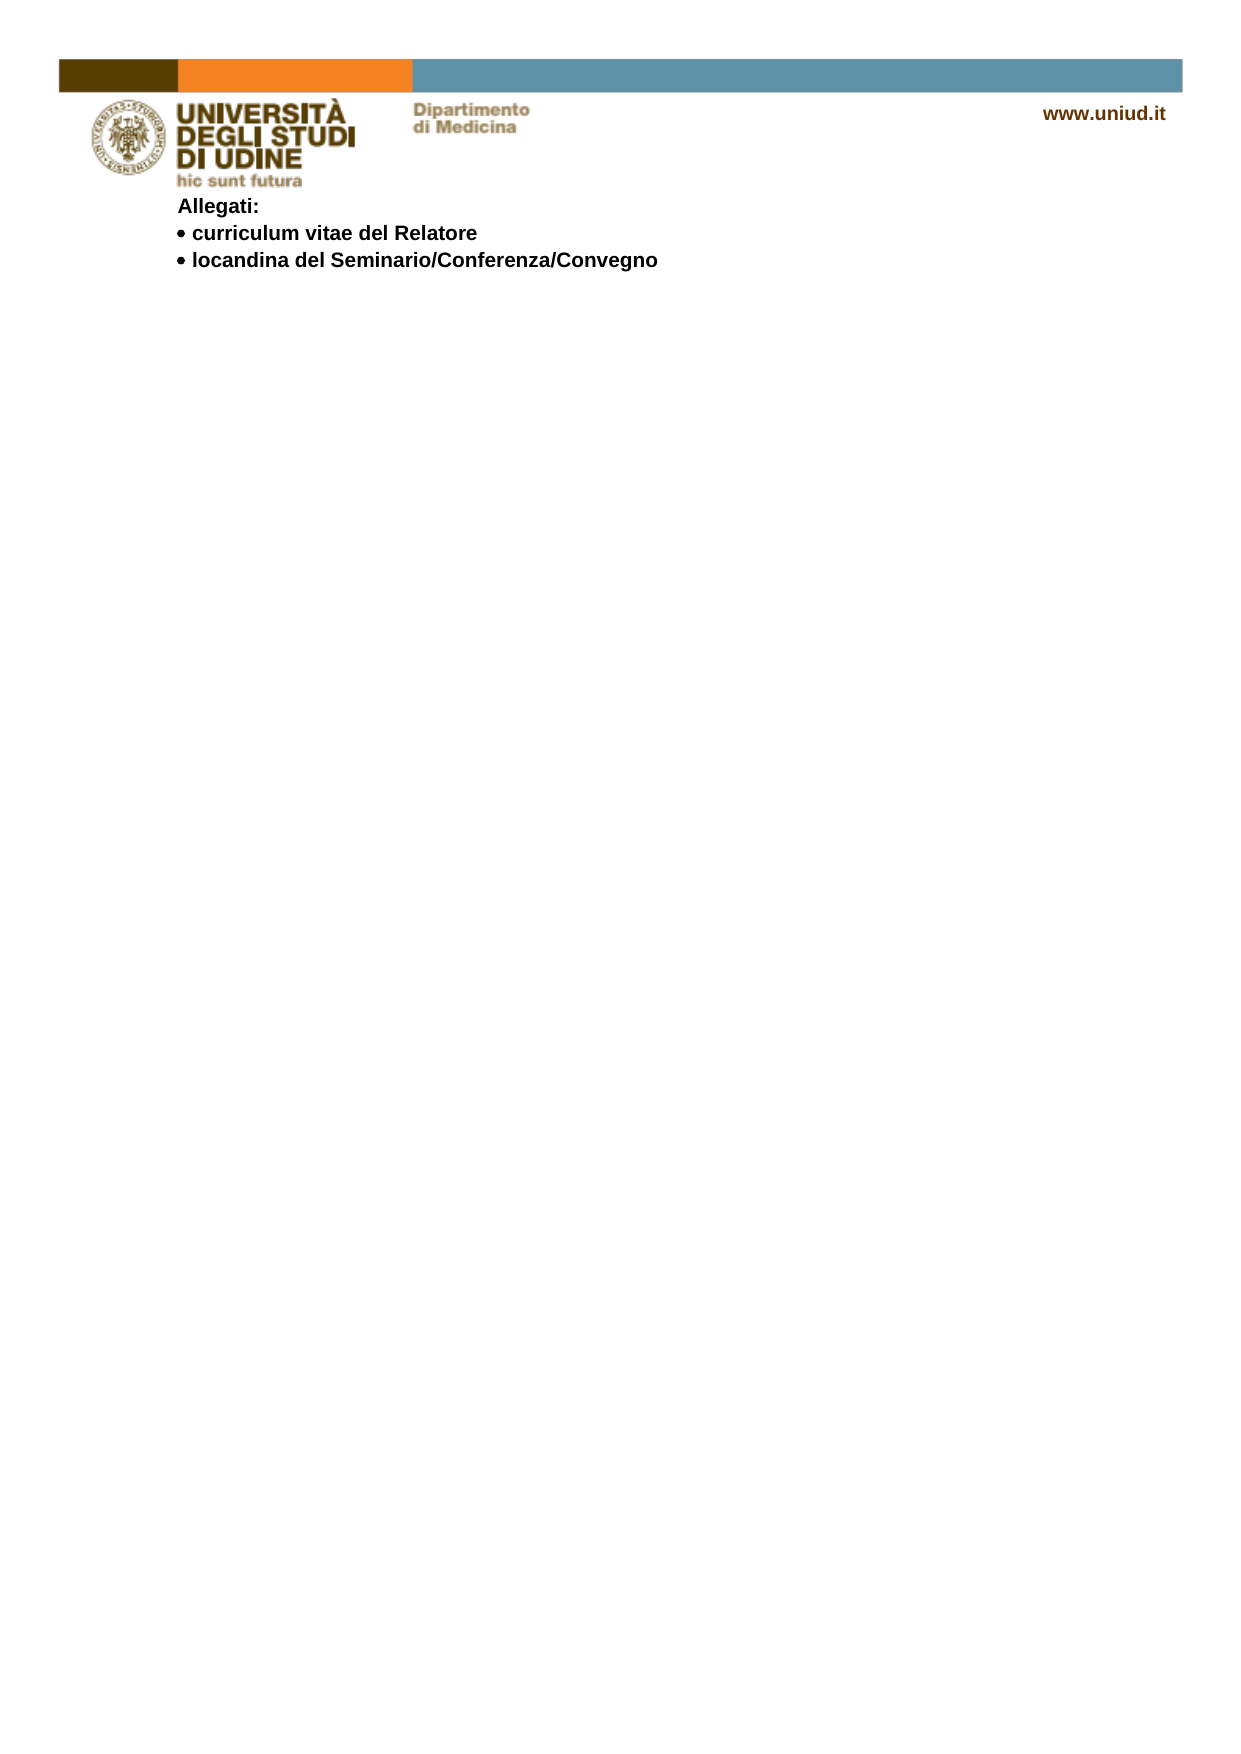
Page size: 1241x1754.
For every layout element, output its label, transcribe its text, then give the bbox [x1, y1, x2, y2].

list locandina del Seminario/Conferenza/Convegno [177, 246, 1122, 273]
list curriculum vitae del Relatore [177, 219, 1122, 246]
text Allegati: [177, 192, 1122, 219]
